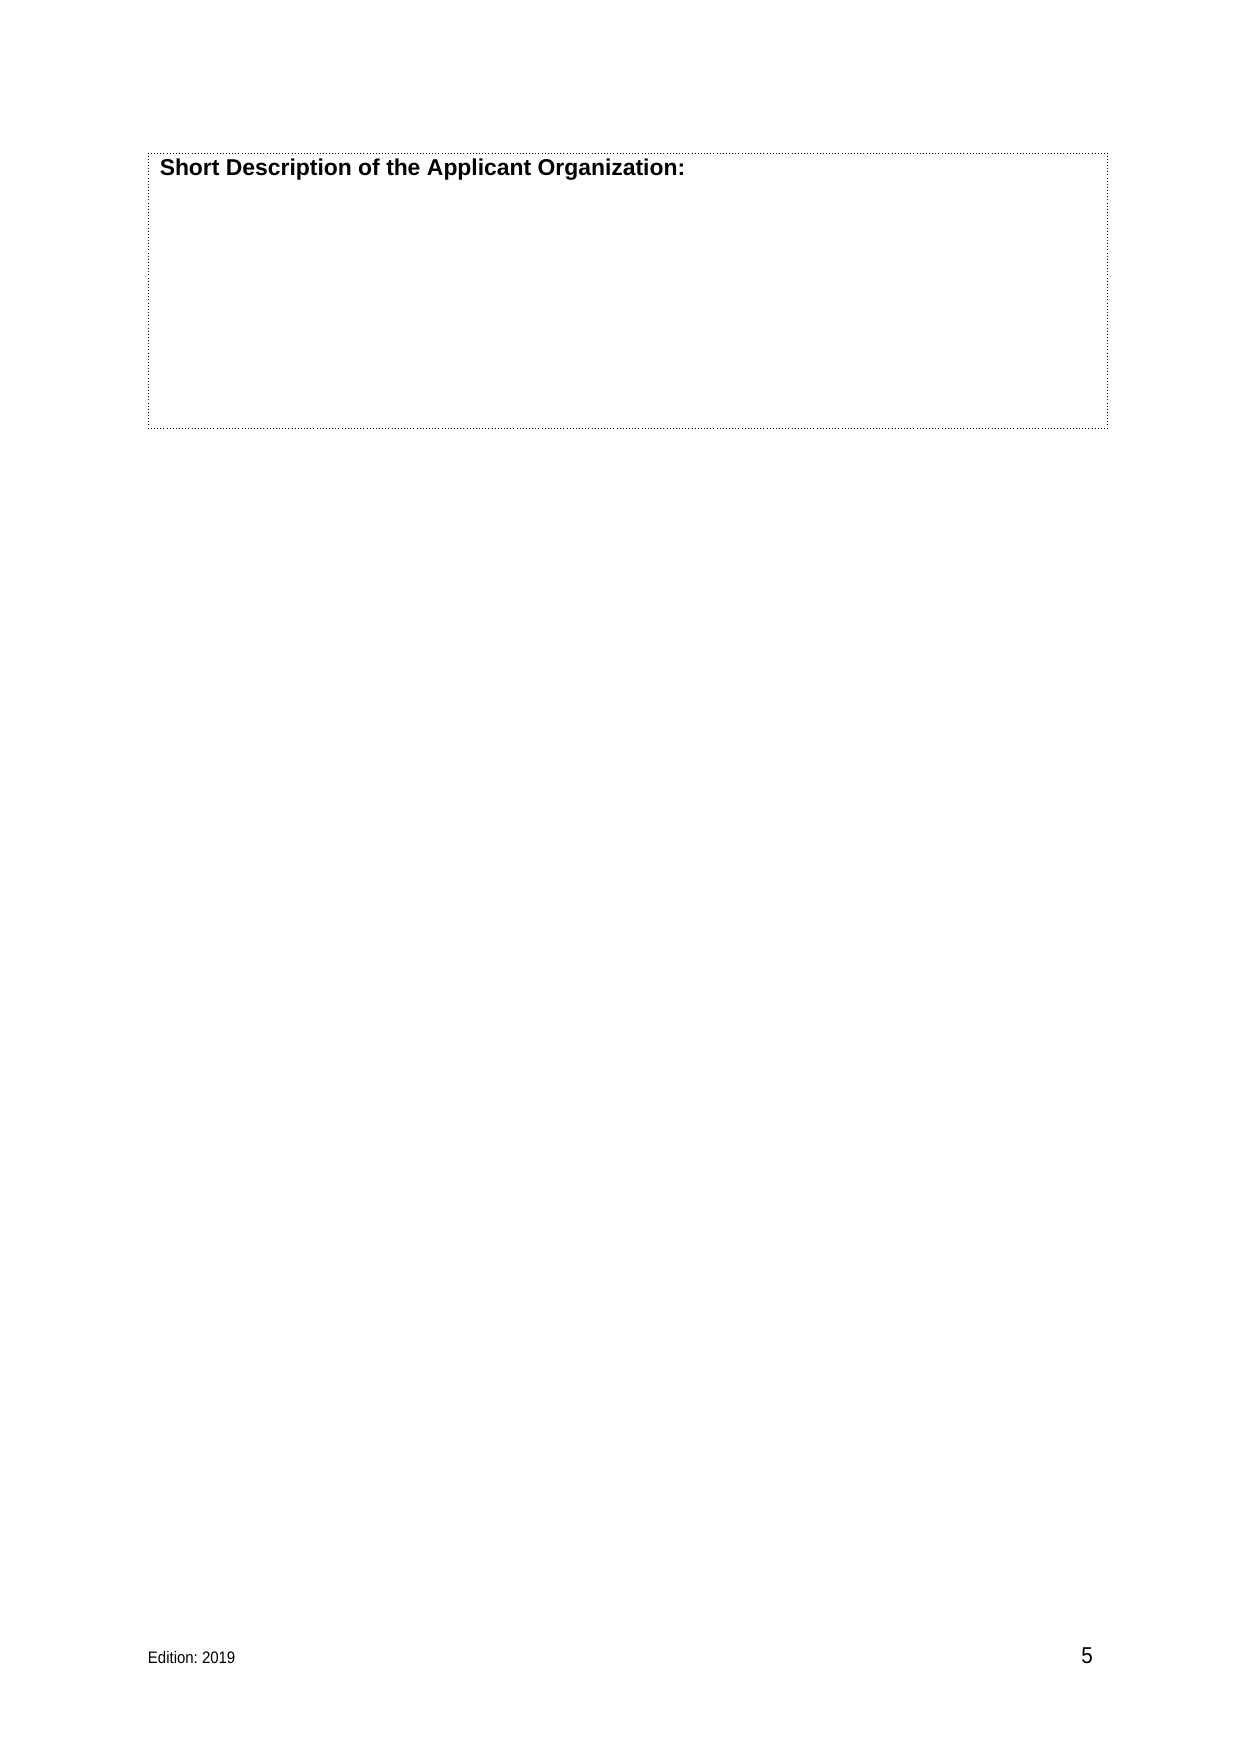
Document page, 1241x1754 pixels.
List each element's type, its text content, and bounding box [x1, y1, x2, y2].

table_header Short Description of the Applicant Organization: [148, 153, 1108, 427]
